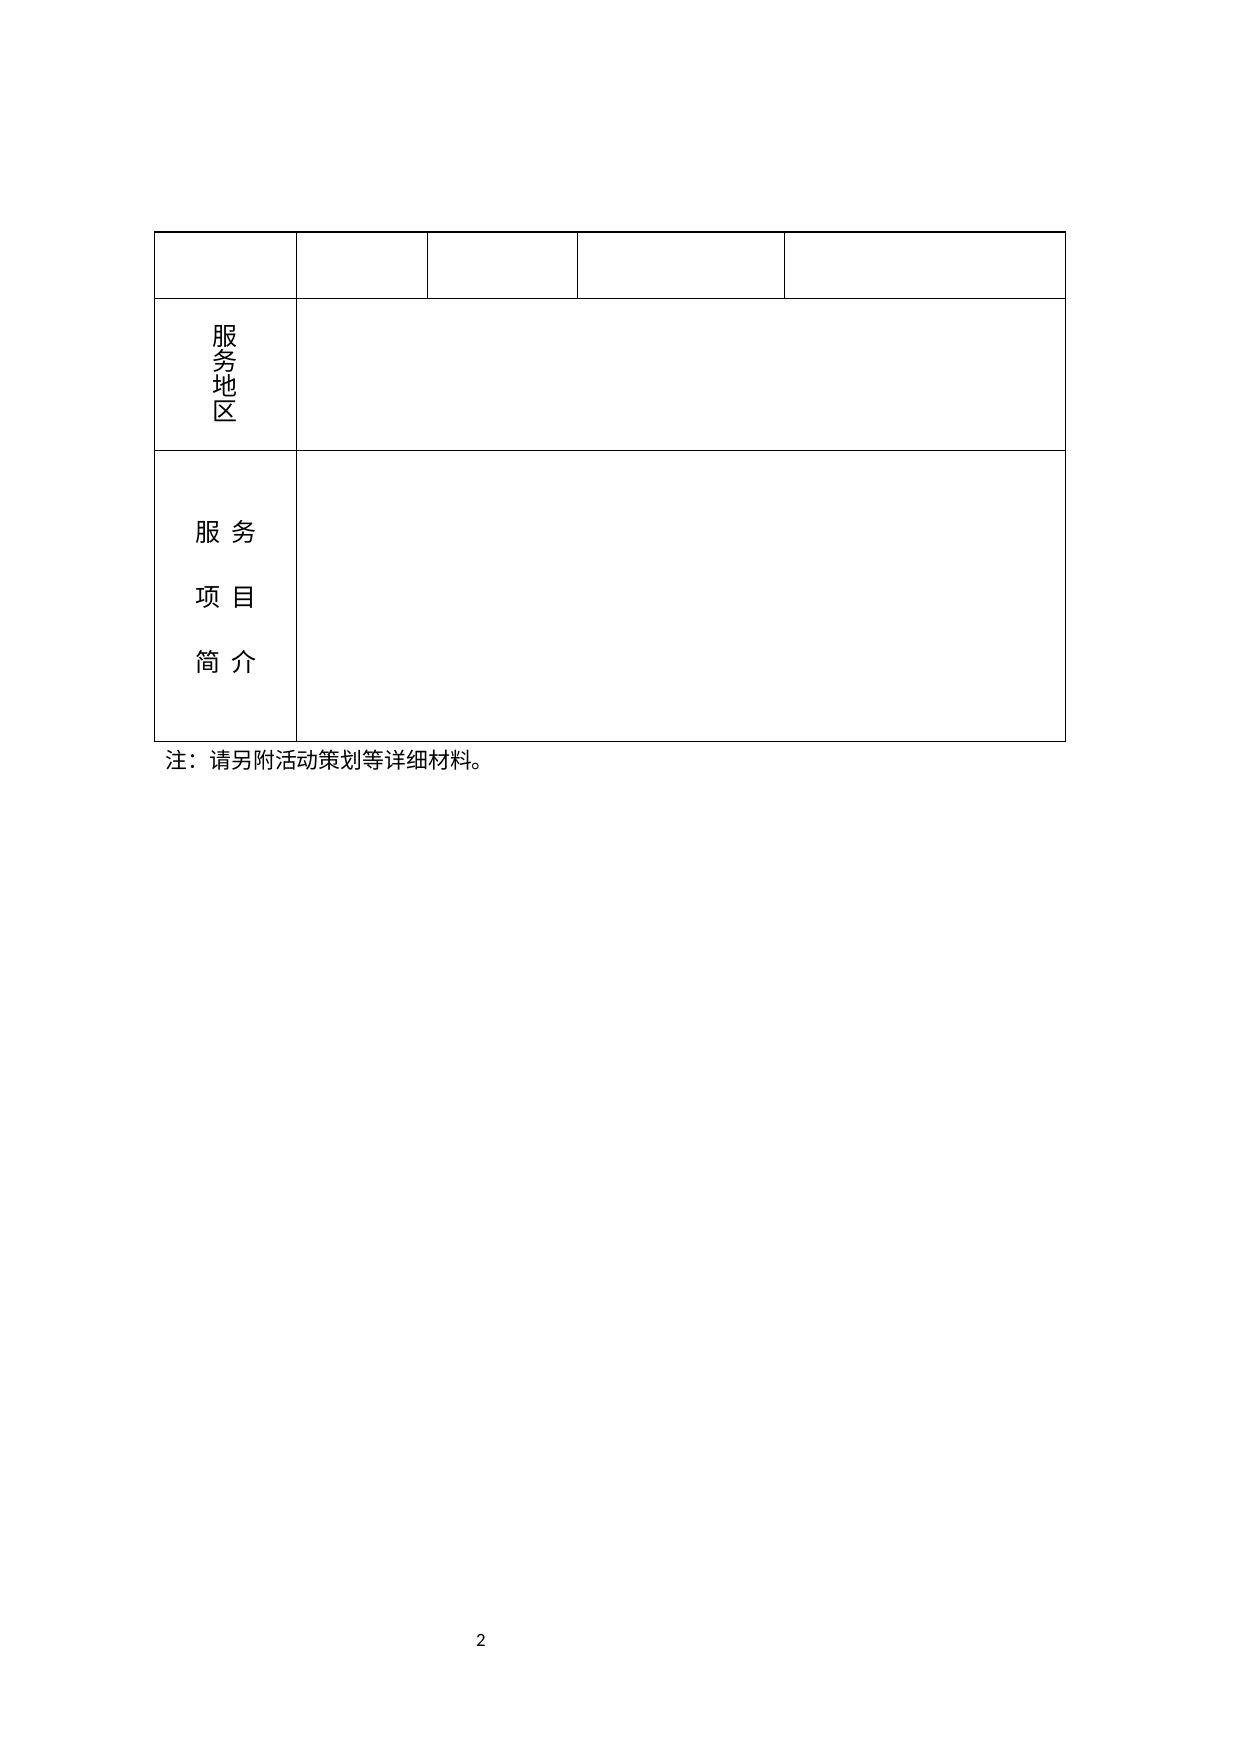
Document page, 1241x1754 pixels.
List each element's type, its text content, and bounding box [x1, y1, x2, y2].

table_cell 服务地区 [155, 299, 296, 449]
text 注：请另附活动策划等详细材料。 [165, 742, 1087, 775]
table_cell [785, 233, 1065, 297]
table_cell [297, 299, 1065, 449]
table_cell [297, 451, 1065, 741]
table_cell [578, 233, 784, 297]
table_cell [428, 233, 577, 297]
table_cell 服 务 项 目 简 介 [155, 451, 296, 741]
table_cell [297, 233, 427, 297]
